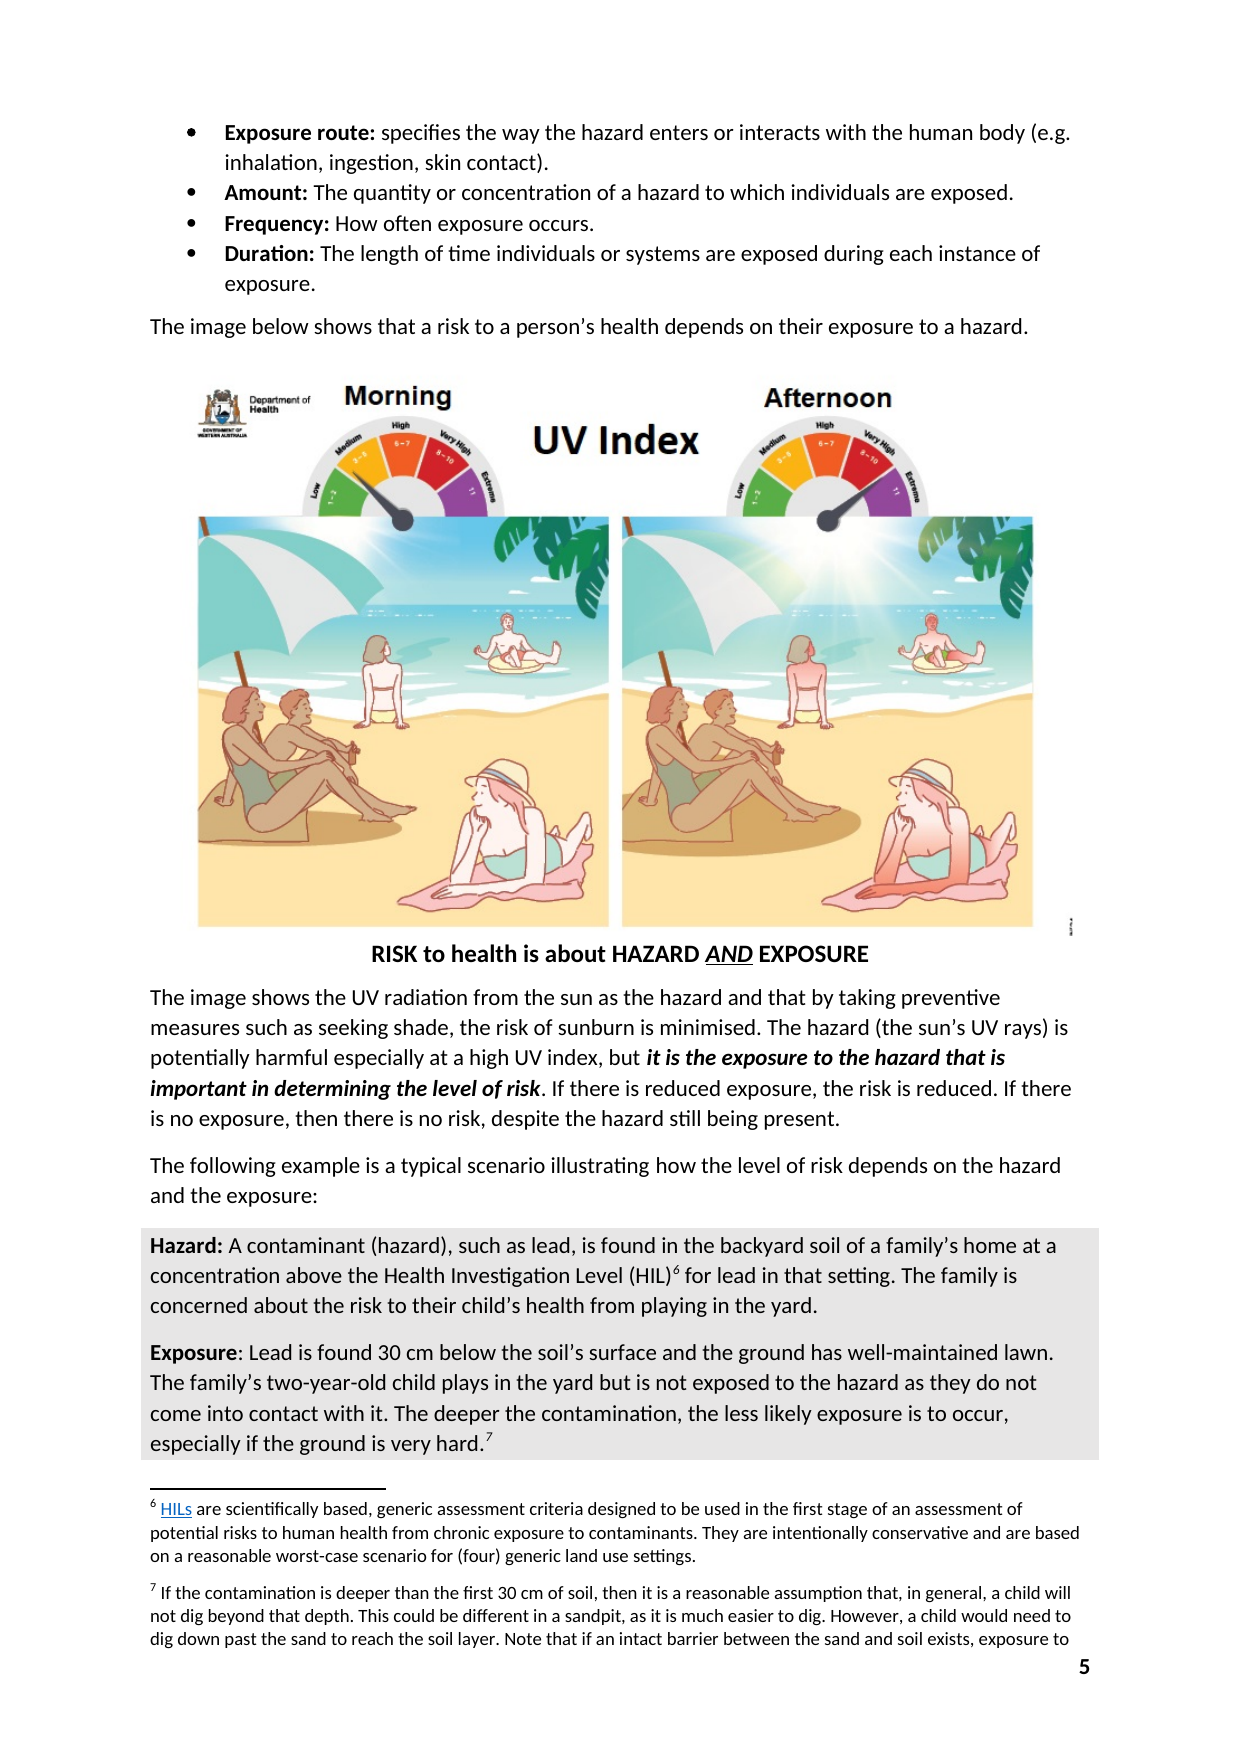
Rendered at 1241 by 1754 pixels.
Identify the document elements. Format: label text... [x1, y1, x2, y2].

text The following example is a typical scenario illustrating how the level of risk depends on the hazard and the exposure: [150, 1151, 1090, 1209]
list Amount: The quantity or concentration of a hazard to which individuals are exposed. [187, 178, 1090, 207]
text The image shows the UV radiation from the sun as the hazard and that by taking preventive measures such as seeking shade, the risk of sunburn is minimised. The hazard (the sun’s UV rays) is potentially harmful especially at a high UV index, but it is the exposure to the hazard that is important in determining the level of risk. If there is reduced exposure, the risk is reduced. If there is no exposure, then there is no risk, despite the hazard still being present. [150, 983, 1090, 1132]
text Exposure: Lead is found 30 cm below the soil’s surface and the ground has well-maintained lawn. The family’s two-year-old child plays in the yard but is not exposed to the hazard as they do not come into contact with it. The deeper the contamination, the less likely exposure is to occur, especially if the ground is very hard. [142, 1335, 1098, 1459]
list Exposure route: specifies the way the hazard enters or interacts with the human body (e.g. inhalation, ingestion, skin contact). [187, 118, 1090, 176]
list Duration: The length of time individuals or systems are exposed during each instance of exposure. [187, 239, 1090, 297]
picture [167, 358, 1073, 936]
text Hazard: A contaminant (hazard), such as lead, is found in the backyard soil of a family’s home at a concentration above the Health Investigation Level (HIL) for lead in that setting. The family is concerned about the risk to their child’s health from playing in the yard. [142, 1229, 1098, 1319]
text The image below shows that a risk to a person’s health depends on their exposure to a hazard. [150, 312, 1090, 340]
list Frequency: How often exposure occurs. [187, 209, 1090, 237]
